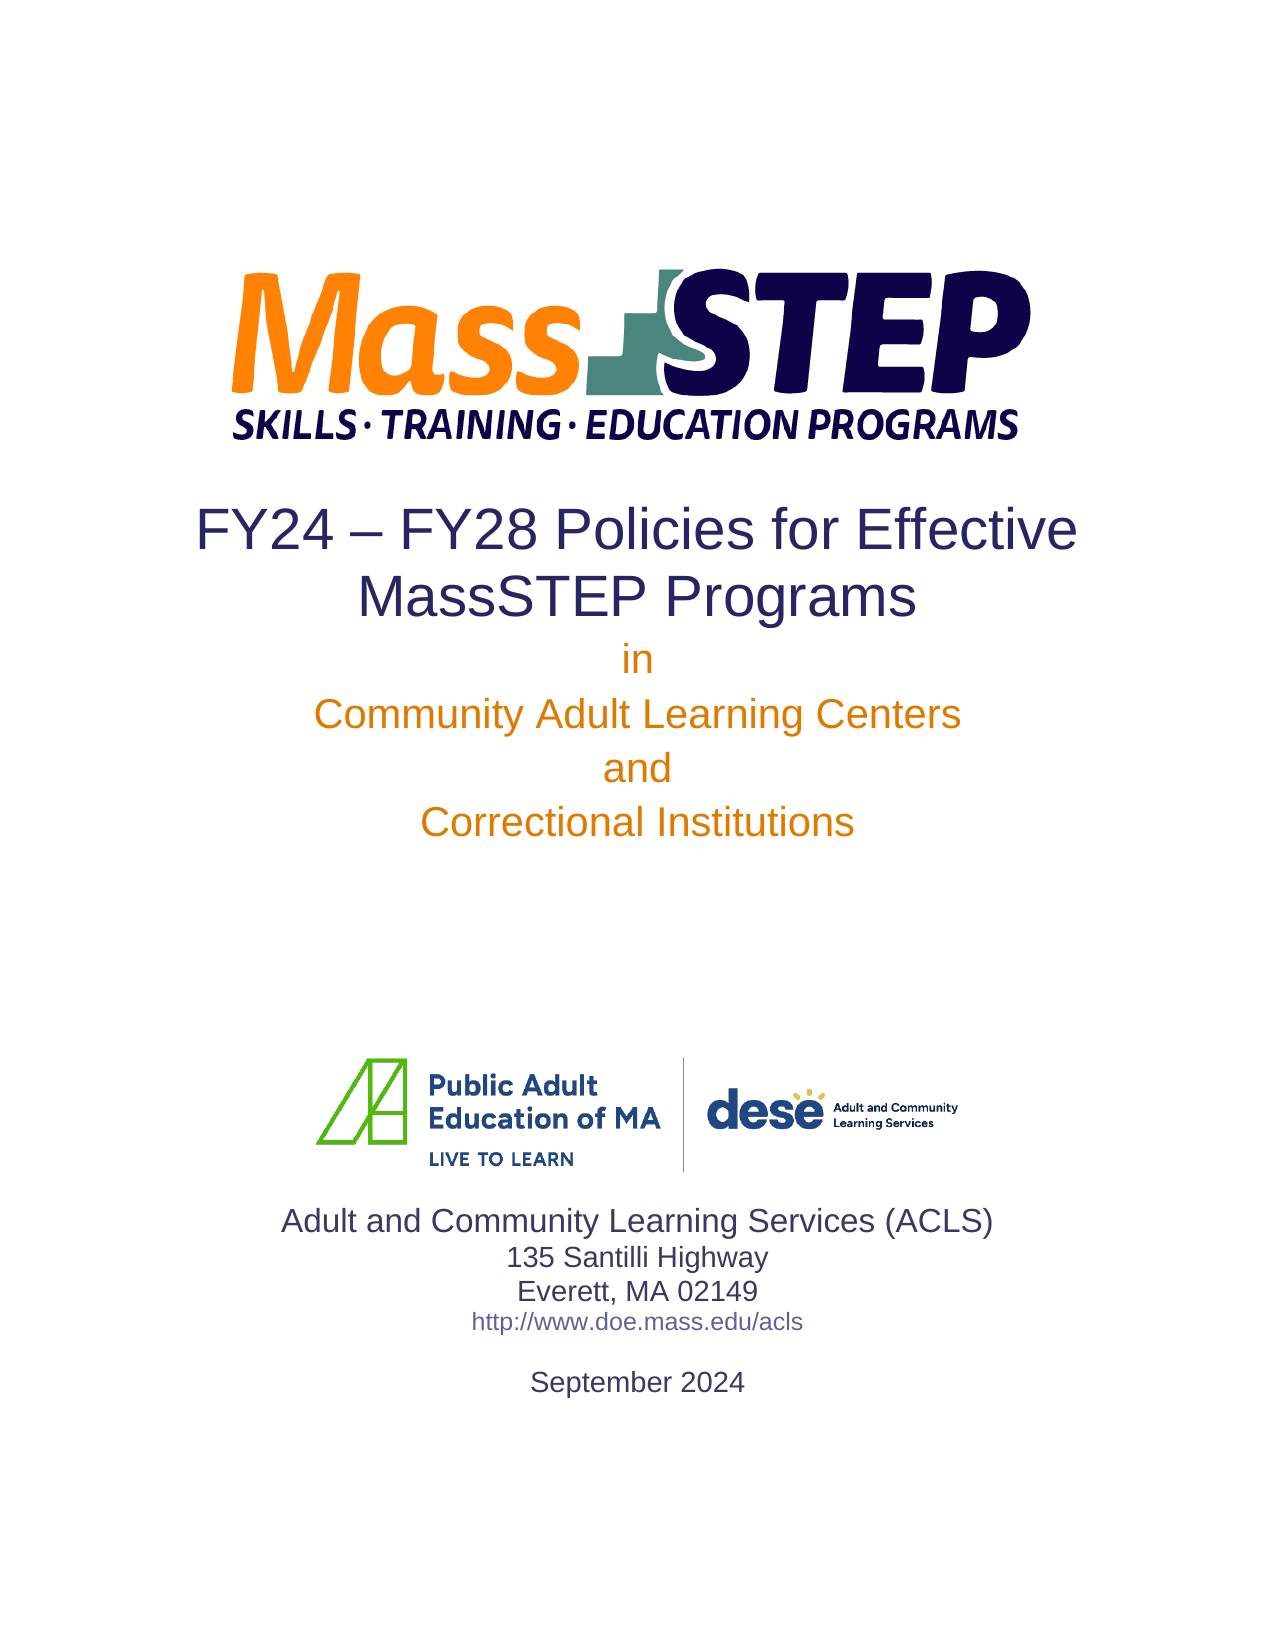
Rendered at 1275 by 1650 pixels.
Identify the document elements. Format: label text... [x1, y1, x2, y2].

text Correctional Institutions [150, 797, 1125, 845]
picture [187, 231, 1088, 489]
text 135 Santilli Highway [150, 1240, 1125, 1273]
picture [309, 1052, 966, 1177]
text September 2024 [150, 1364, 1125, 1398]
text Community Adult Learning Centers [150, 689, 1125, 737]
text Everett, MA 02149 [150, 1273, 1125, 1307]
text Adult and Community Learning Services (ACLS) [150, 1202, 1125, 1240]
text FY24 – FY28 Policies for Effective MassSTEP Programs [150, 494, 1125, 629]
text and [150, 743, 1125, 791]
text in [150, 635, 1125, 683]
text http://www.doe.mass.edu/acls [150, 1307, 1125, 1336]
